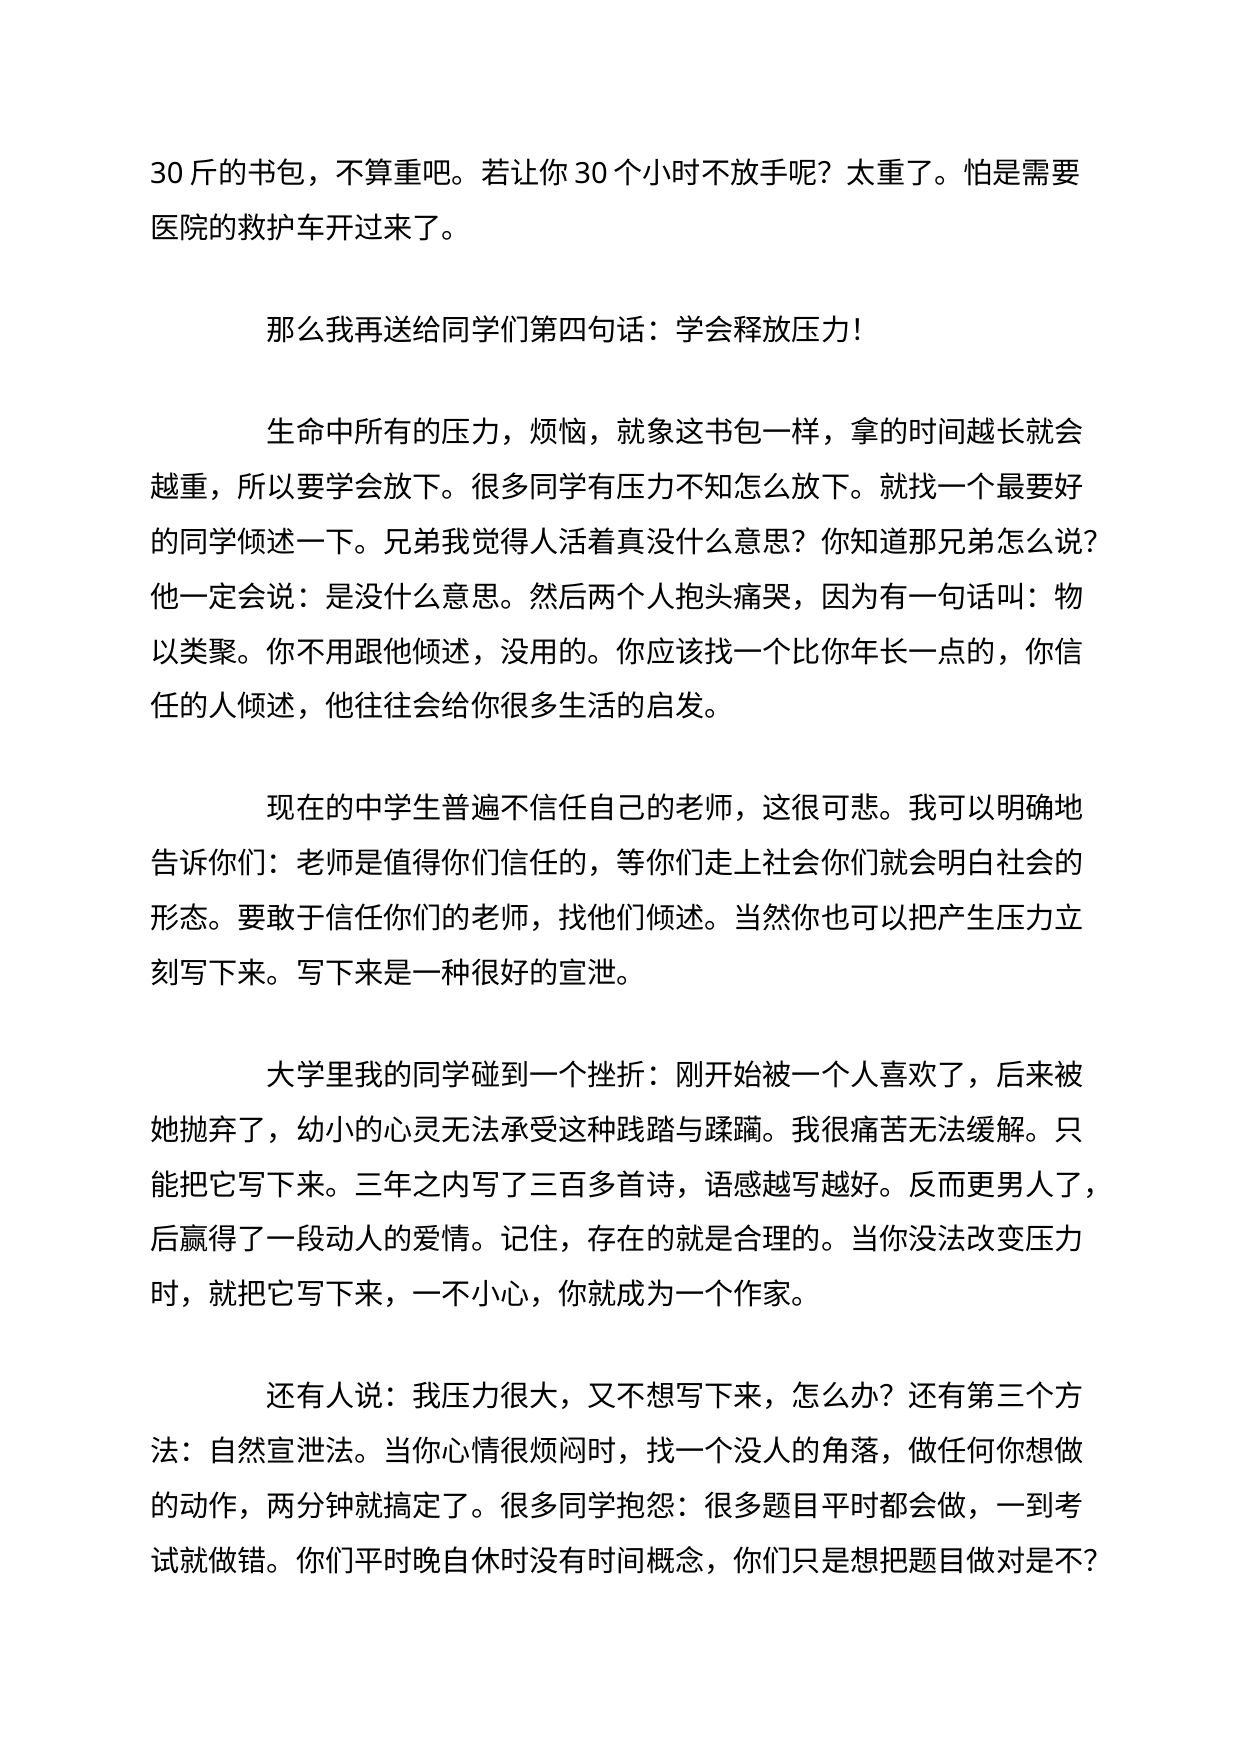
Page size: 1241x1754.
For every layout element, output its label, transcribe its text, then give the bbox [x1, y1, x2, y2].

text 生命中所有的压力，烦恼，就象这书包一样，拿的时间越长就会越重，所以要学会放下。很多同学有压力不知怎么放下。就找一个最要好的同学倾述一下。兄弟我觉得人活着真没什么意思？你知道那兄弟怎么说？他一定会说：是没什么意思。然后两个人抱头痛哭，因为有一句话叫：物以类聚。你不用跟他倾述，没用的。你应该找一个比你年长一点的，你信任的人倾述，他往往会给你很多生活的启发。 [150, 408, 1090, 725]
text 大学里我的同学碰到一个挫折：刚开始被一个人喜欢了，后来被她抛弃了，幼小的心灵无法承受这种践踏与蹂躏。我很痛苦无法缓解。只能把它写下来。三年之内写了三百多首诗，语感越写越好。反而更男人了，后赢得了一段动人的爱情。记住，存在的就是合理的。当你没法改变压力时，就把它写下来，一不小心，你就成为一个作家。 [150, 1051, 1090, 1313]
text 那么我再送给同学们第四句话：学会释放压力！ [150, 307, 1090, 349]
text 现在的中学生普遍不信任自己的老师，这很可悲。我可以明确地告诉你们：老师是值得你们信任的，等你们走上社会你们就会明白社会的形态。要敢于信任你们的老师，找他们倾述。当然你也可以把产生压力立刻写下来。写下来是一种很好的宣泄。 [150, 785, 1090, 992]
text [150, 1373, 1090, 1579]
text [150, 150, 1090, 247]
